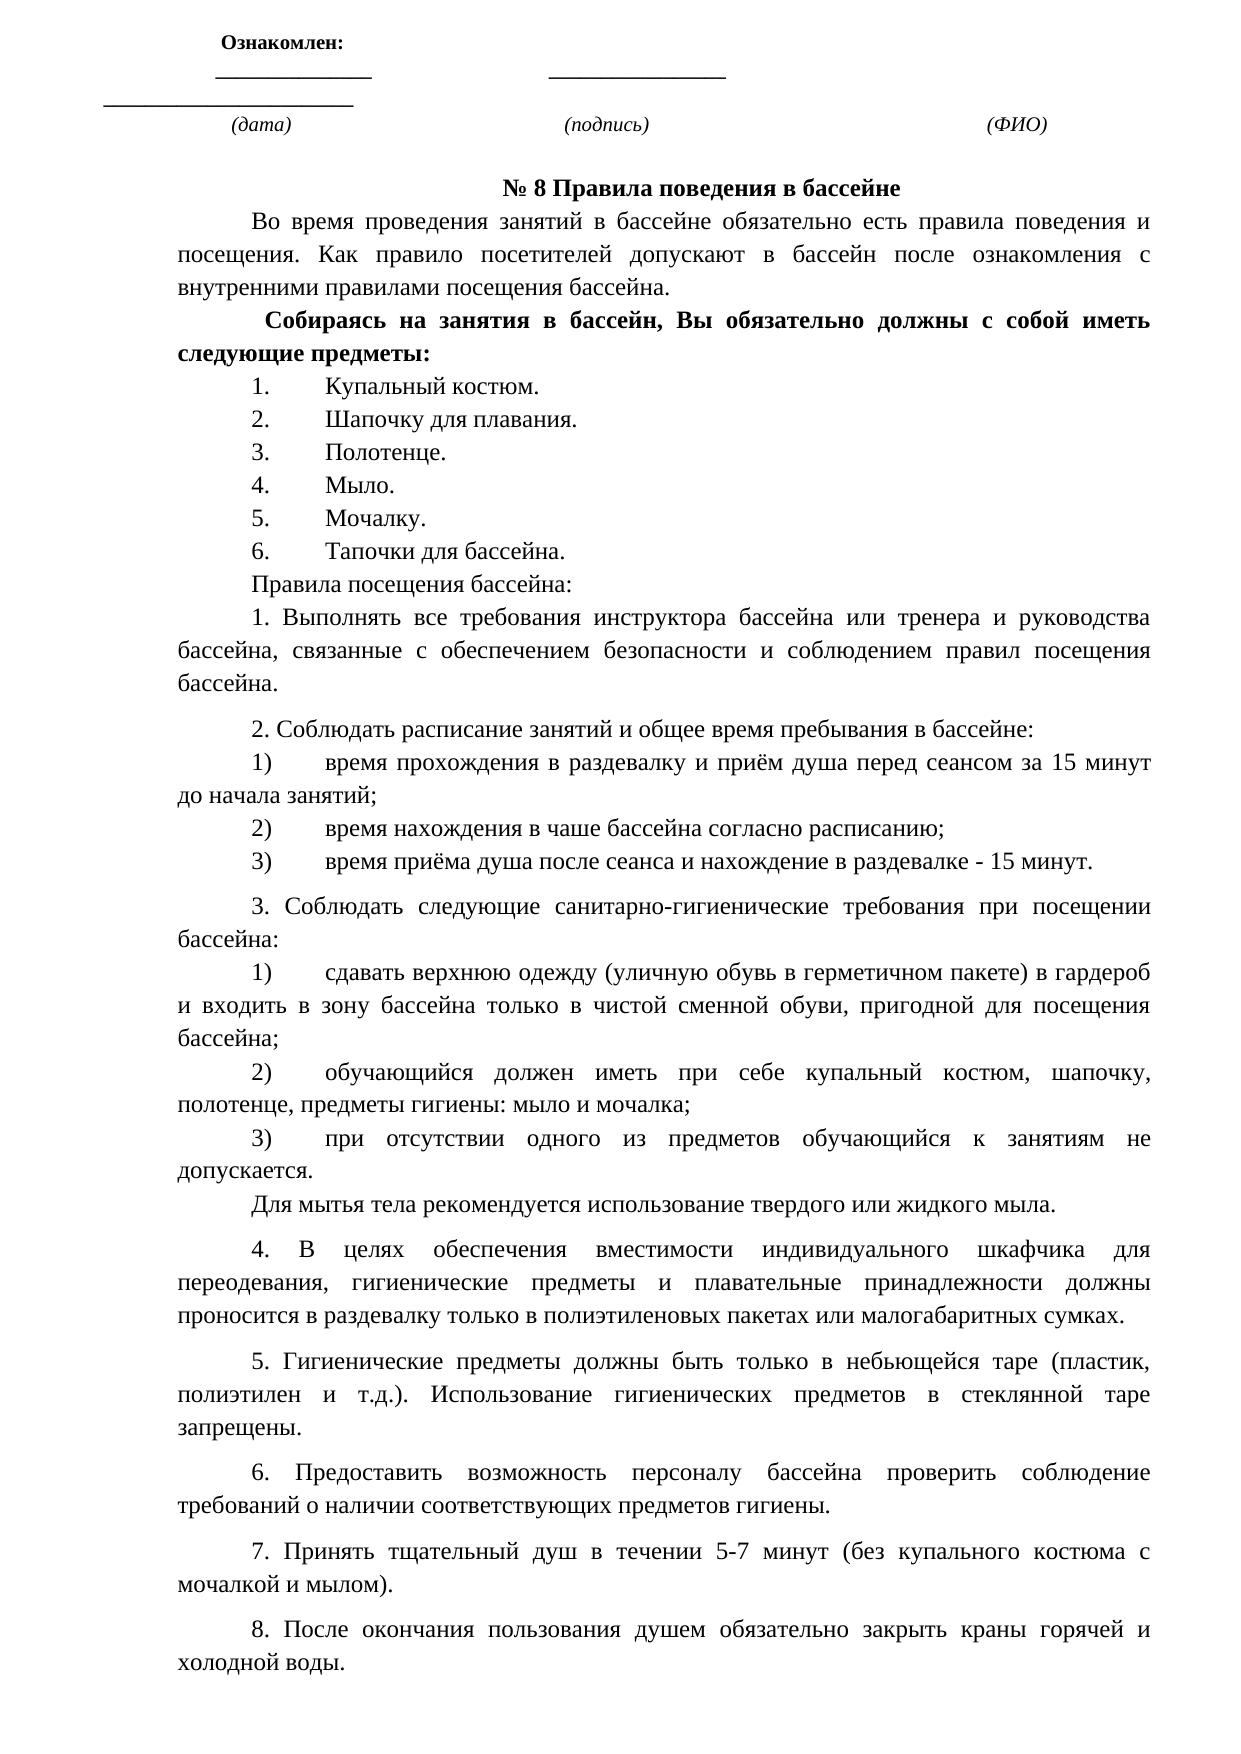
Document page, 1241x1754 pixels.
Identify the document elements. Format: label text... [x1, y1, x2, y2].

text 1. Выполнять все требования инструктора бассейна или тренера и руководства бассейна, связанные с обеспечением безопасности и соблюдением правил посещения бассейна. [177, 602, 1152, 697]
text 5. Гигиенические предметы должны быть только в небьющейся таре (пластик, полиэтилен и т.д.). Использование гигиенических предметов в стеклянной таре запрещены. [177, 1346, 1152, 1441]
list Тапочки для бассейна. [177, 536, 1152, 565]
text Собираясь на занятия в бассейн, Вы обязательно должны с собой иметь следующие предметы: [177, 305, 1152, 367]
text Ознакомлен: [103, 29, 1152, 54]
list время приёма душа после сеанса и нахождение в раздевалке - 15 минут. [177, 846, 1152, 875]
list Шапочку для плавания. [177, 404, 1152, 433]
list обучающийся должен иметь при себе купальный костюм, шапочку, полотенце, предметы гигиены: мыло и мочалка; [177, 1057, 1152, 1118]
list Купальный костюм. [177, 371, 1152, 400]
list сдавать верхнюю одежду (уличную обувь в герметичном пакете) в гардероб и входить в зону бассейна только в чистой сменной обуви, пригодной для посещения бассейна; [177, 957, 1152, 1052]
text Во время проведения занятий в бассейне обязательно есть правила поведения и посещения. Как правило посетителей допускают в бассейн после ознакомления с внутренними правилами посещения бассейна. [177, 206, 1152, 301]
list время прохождения в раздевалку и приём душа перед сеансом за 15 минут до начала занятий; [177, 747, 1152, 809]
text 4. В целях обеспечения вместимости индивидуального шкафчика для переодевания, гигиенические предметы и плавательные принадлежности должны проносится в раздевалку только в полиэтиленовых пакетах или малогабаритных сумках. [177, 1234, 1152, 1329]
text 3. Соблюдать следующие санитарно-гигиенические требования при посещении бассейна: [177, 891, 1152, 953]
list Мочалку. [177, 503, 1152, 532]
text (дата) (подпись) (ФИО) [103, 112, 1152, 136]
text Правила посещения бассейна: [177, 569, 1152, 598]
text _______________ _________________ ________________________ [103, 57, 1152, 109]
text 7. Принять тщательный душ в течении 5-7 минут (без купального костюма с мочалкой и мылом). [177, 1536, 1152, 1598]
list Полотенце. [177, 437, 1152, 466]
list время нахождения в чаше бассейна согласно расписанию; [177, 813, 1152, 842]
text Для мытья тела рекомендуется использование твердого или жидкого мыла. [177, 1189, 1152, 1217]
text № 8 Правила поведения в бассейне [177, 173, 1152, 202]
text 2. Соблюдать расписание занятий и общее время пребывания в бассейне: [177, 714, 1152, 743]
text 6. Предоставить возможность персоналу бассейна проверить соблюдение требований о наличии соответствующих предметов гигиены. [177, 1457, 1152, 1519]
list при отсутствии одного из предметов обучающийся к занятиям не допускается. [177, 1123, 1152, 1184]
list Мыло. [177, 470, 1152, 499]
text 8. После окончания пользования душем обязательно закрыть краны горячей и холодной воды. [177, 1614, 1152, 1676]
